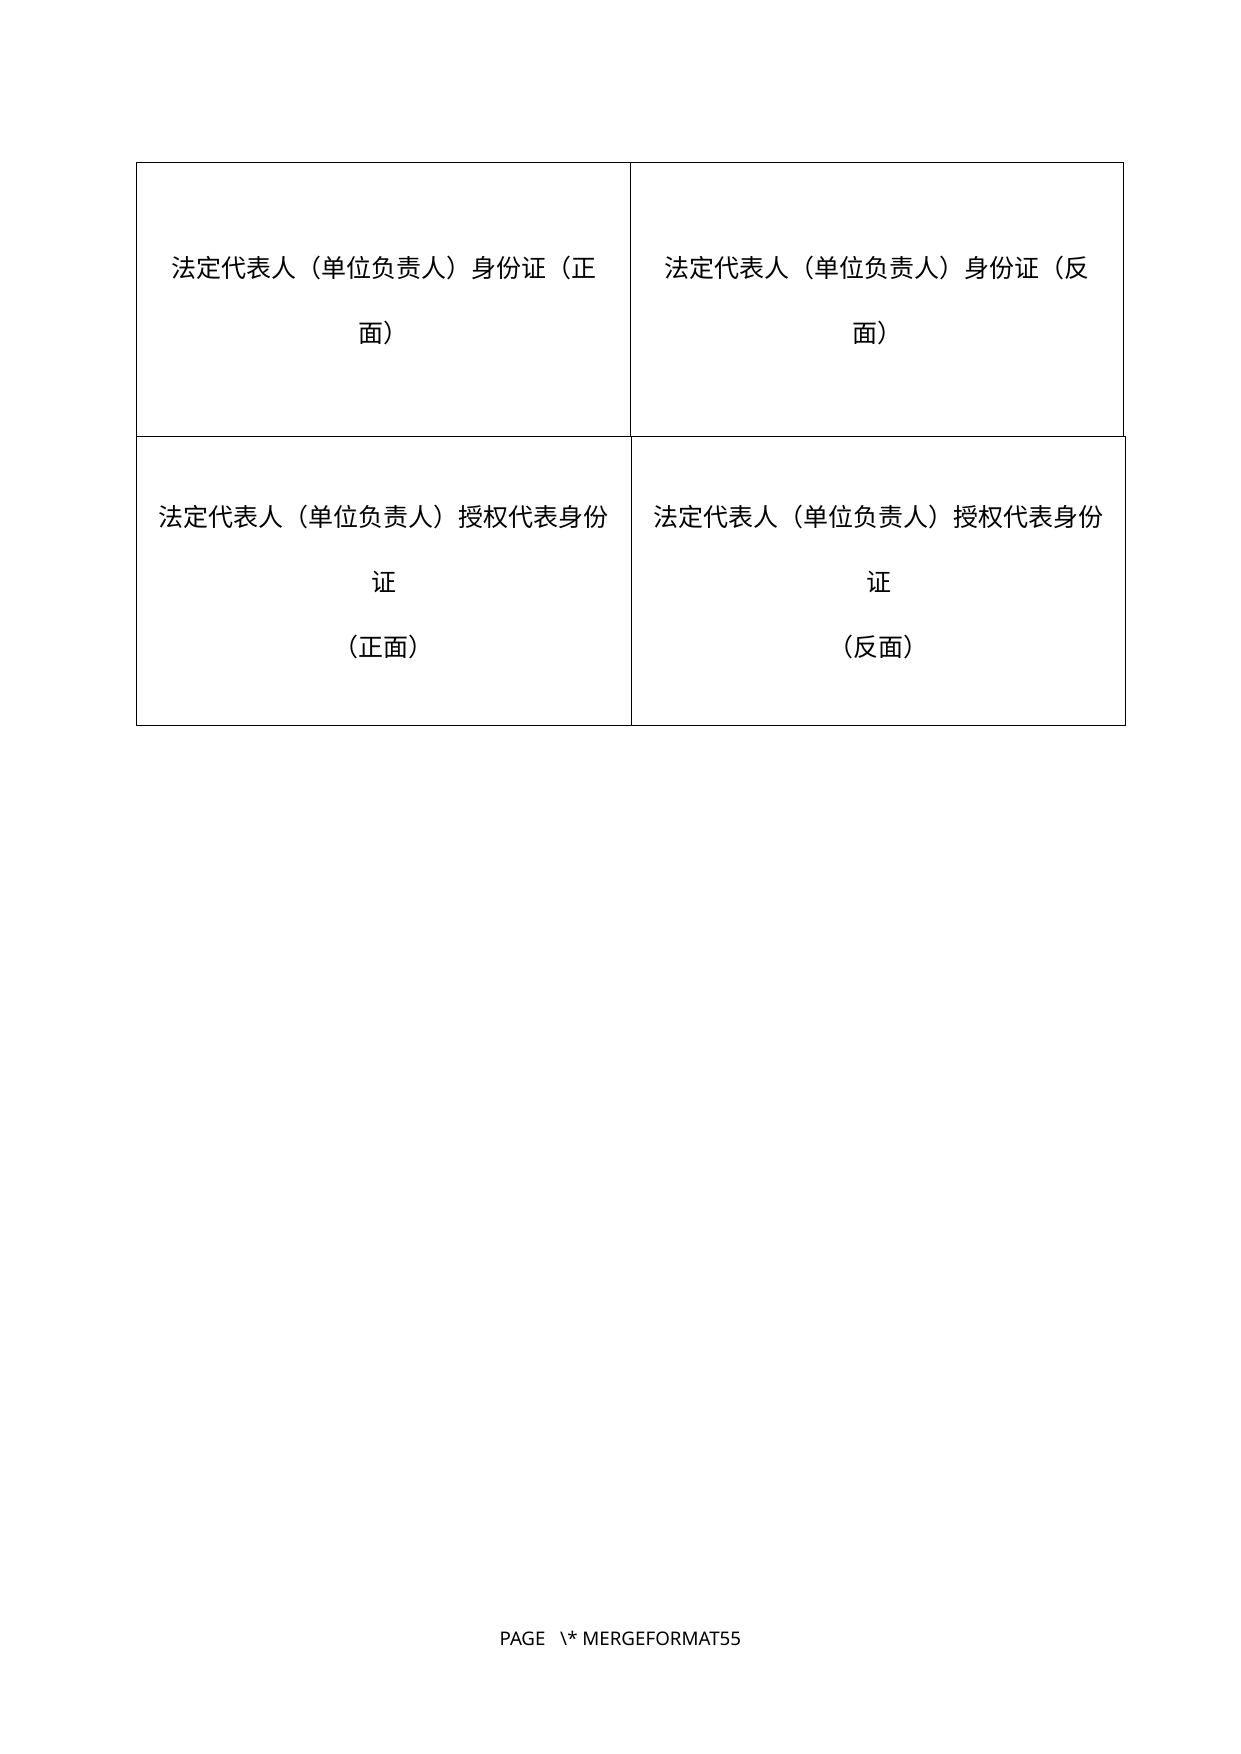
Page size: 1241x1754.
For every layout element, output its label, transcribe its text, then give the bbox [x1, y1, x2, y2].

table_cell 法定代表人（单位负责人）授权代表身份证 （正面） [137, 437, 631, 725]
table_header 法定代表人（单位负责人）身份证（反面） [631, 163, 1123, 436]
table_header 法定代表人（单位负责人）身份证（正面） [137, 163, 630, 436]
table_cell 法定代表人（单位负责人）授权代表身份证 （反面） [632, 437, 1125, 725]
